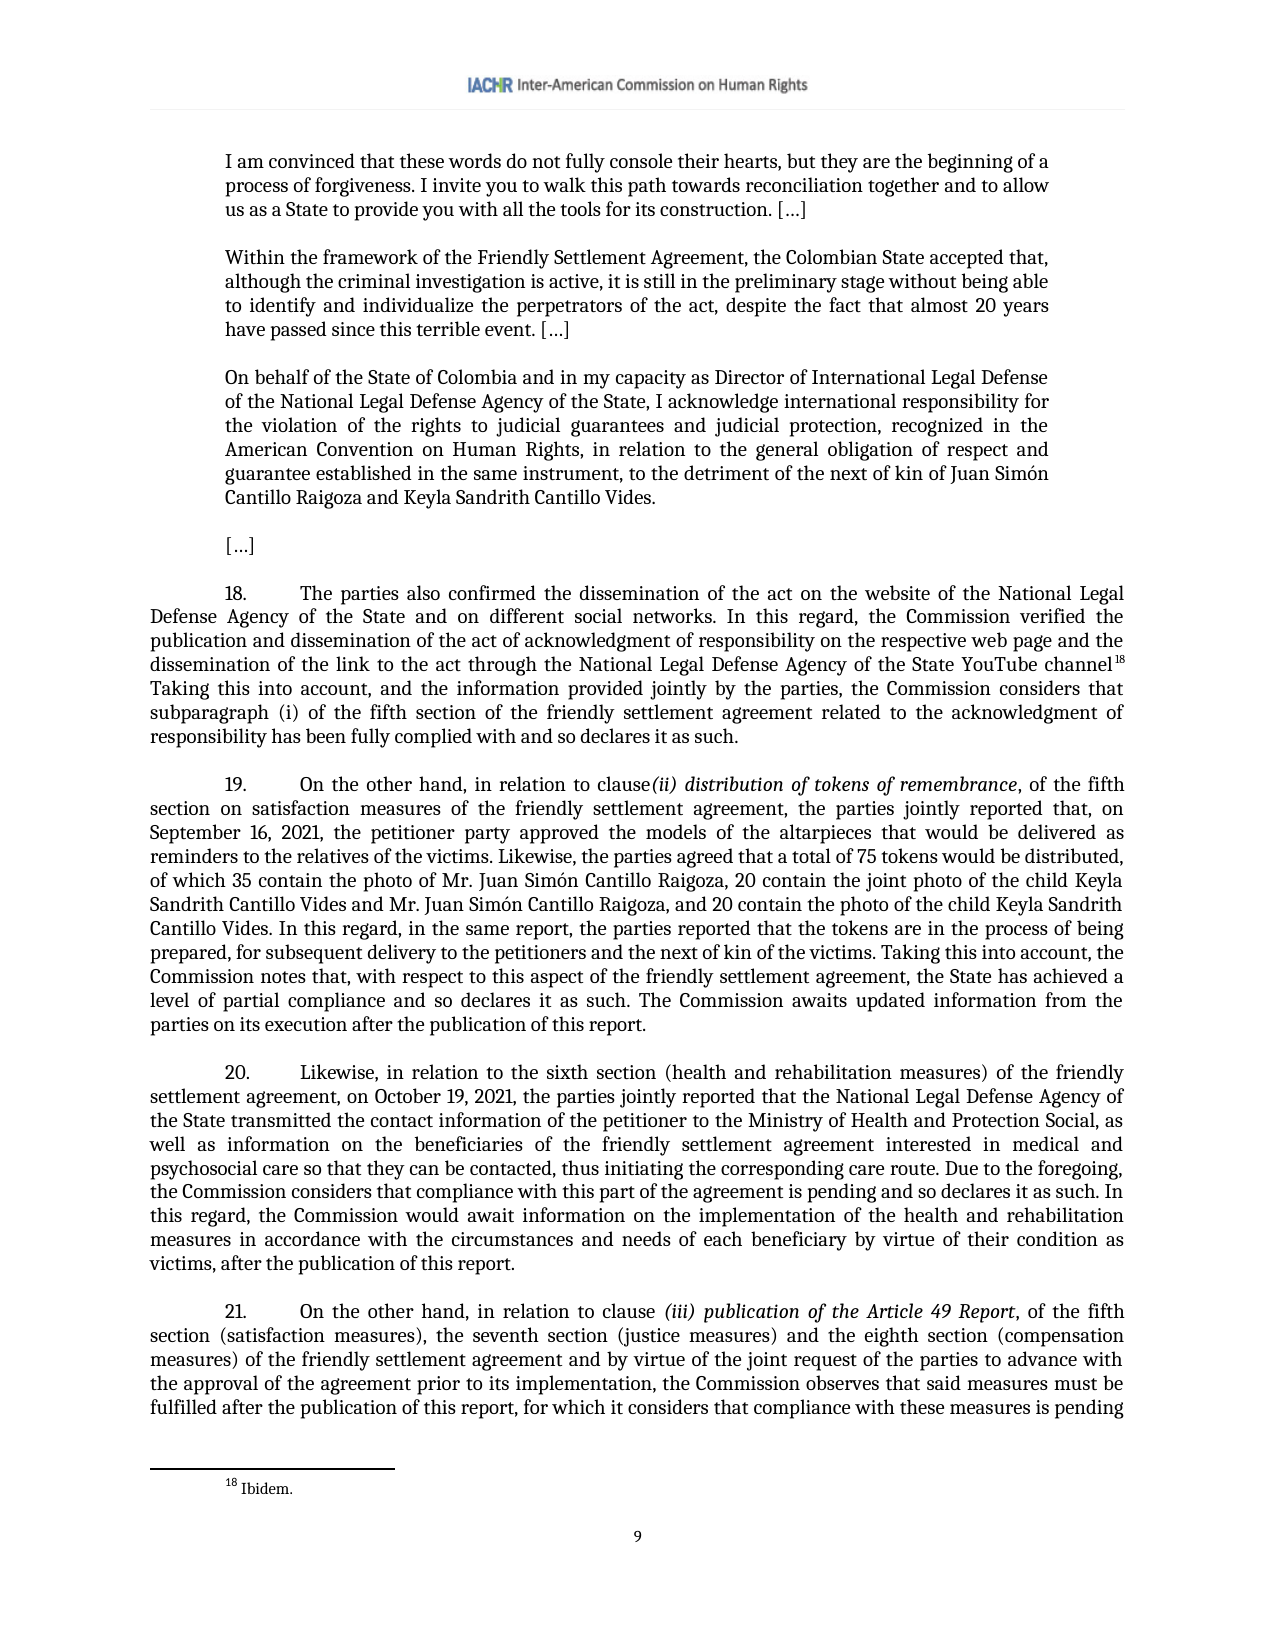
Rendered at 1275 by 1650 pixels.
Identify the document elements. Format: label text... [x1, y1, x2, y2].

list On the other hand, in relation to clause(ii) distribution of tokens of remembrance, of the fifth section on satisfaction measures of the friendly settlement agreement, the parties jointly reported that, on September 16, 2021, the petitioner party approved the models of the altarpieces that would be delivered as reminders to the relatives of the victims. Likewise, the parties agreed that a total of 75 tokens would be distributed, of which 35 contain the photo of Mr. Juan Simón Cantillo Raigoza, 20 contain the joint photo of the child Keyla Sandrith Cantillo Vides and Mr. Juan Simón Cantillo Raigoza, and 20 contain the photo of the child Keyla Sandrith Cantillo Vides. In this regard, in the same report, the parties reported that the tokens are in the process of being prepared, for subsequent delivery to the petitioners and the next of kin of the victims. Taking this into account, the Commission notes that, with respect to this aspect of the friendly settlement agreement, the State has achieved a level of partial compliance and so declares it as such. The Commission awaits updated information from the parties on its execution after the publication of this report. [150, 773, 1125, 1036]
text […] [225, 533, 1050, 557]
list The parties also confirmed the dissemination of the act on the website of the National Legal Defense Agency of the State and on different social networks. In this regard, the Commission verified the publication and dissemination of the act of acknowledgment of responsibility on the respective web page and the dissemination of the link to the act through the National Legal Defense Agency of the State YouTube channel Taking this into account, and the information provided jointly by the parties, the Commission considers that subparagraph (i) of the fifth section of the friendly settlement agreement related to the acknowledgment of responsibility has been fully complied with and so declares it as such. [150, 581, 1125, 749]
text On behalf of the State of Colombia and in my capacity as Director of International Legal Defense of the National Legal Defense Agency of the State, I acknowledge international responsibility for the violation of the rights to judicial guarantees and judicial protection, recognized in the American Convention on Human Rights, in relation to the general obligation of respect and guarantee established in the same instrument, to the detriment of the next of kin of Juan Simón Cantillo Raigoza and Keyla Sandrith Cantillo Vides. [225, 366, 1050, 509]
list Likewise, in relation to the sixth section (health and rehabilitation measures) of the friendly settlement agreement, on October 19, 2021, the parties jointly reported that the National Legal Defense Agency of the State transmitted the contact information of the petitioner to the Ministry of Health and Protection Social, as well as information on the beneficiaries of the friendly settlement agreement interested in medical and psychosocial care so that they can be contacted, thus initiating the corresponding care route. Due to the foregoing, the Commission considers that compliance with this part of the agreement is pending and so declares it as such. In this regard, the Commission would await information on the implementation of the health and rehabilitation measures in accordance with the circumstances and needs of each beneficiary by virtue of their condition as victims, after the publication of this report. [150, 1060, 1125, 1276]
text I am convinced that these words do not fully console their hearts, but they are the beginning of a process of forgiveness. I invite you to walk this path towards reconciliation together and to allow us as a State to provide you with all the tools for its construction. […] [225, 150, 1050, 222]
picture [456, 75, 819, 95]
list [150, 1300, 1125, 1420]
text Within the framework of the Friendly Settlement Agreement, the Colombian State accepted that, although the criminal investigation is active, it is still in the preliminary stage without being able to identify and individualize the perpetrators of the act, despite the fact that almost 20 years have passed since this terrible event. […] [225, 246, 1050, 342]
